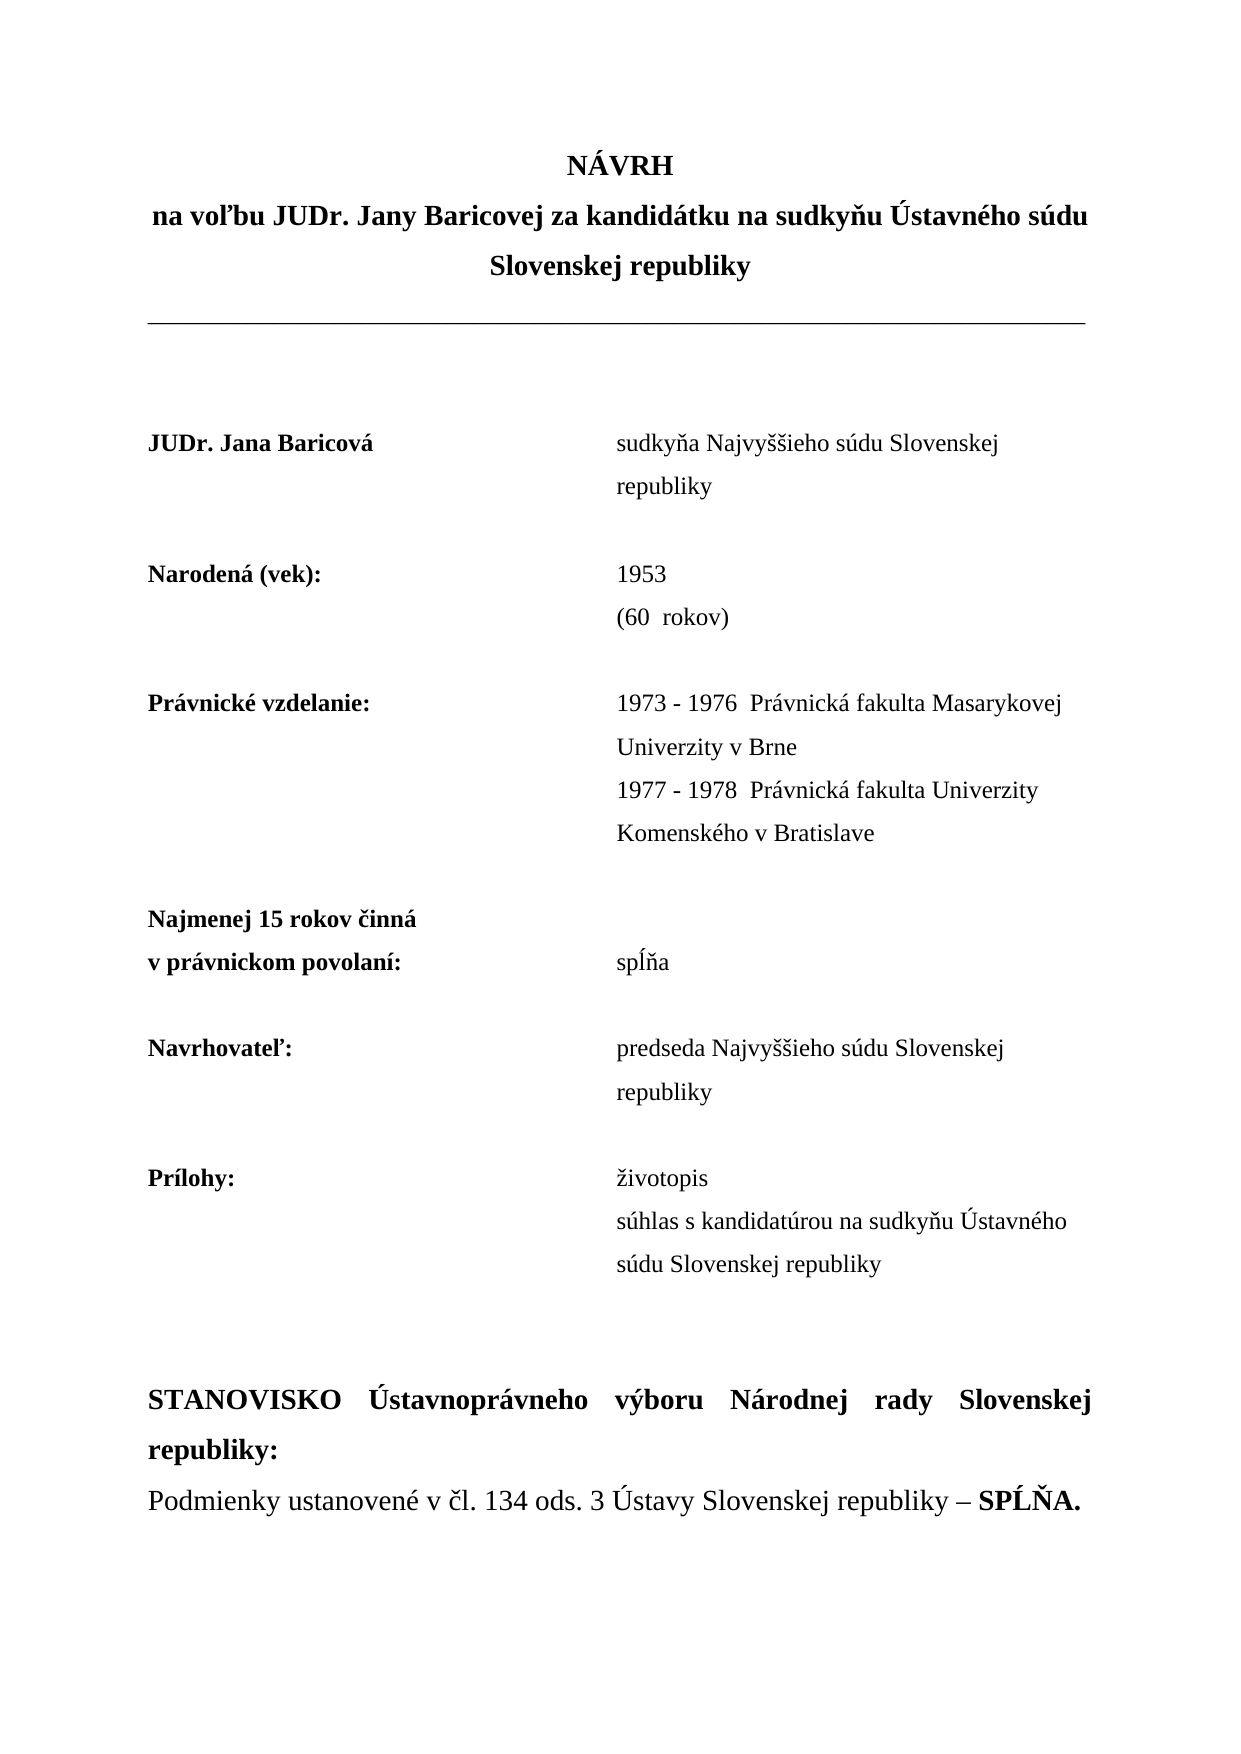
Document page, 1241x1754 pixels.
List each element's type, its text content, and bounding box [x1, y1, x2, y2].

text Narodená (vek): 1953 [148, 559, 1093, 588]
text republiky [148, 471, 1093, 500]
text v právnickom povolaní: spĺňa [148, 947, 1093, 976]
text súhlas s kandidatúrou na sudkyňu Ústavného súdu Slovenskej republiky [148, 1206, 1093, 1278]
text JUDr. Jana Baricová sudkyňa Najvyššieho súdu Slovenskej [148, 428, 1093, 457]
text Právnické vzdelanie: 1973 - 1976 Právnická fakulta Masarykovej Univerzity v Brne [148, 688, 1093, 760]
text (60 rokov) [616, 602, 1093, 631]
text Najmenej 15 rokov činná [148, 904, 1093, 933]
text na voľbu JUDr. Jany Baricovej za kandidátku na sudkyňu Ústavného súdu Slovenskej republiky [148, 198, 1093, 282]
text 1977 - 1978 Právnická fakulta Univerzity Komenského v Bratislave [616, 775, 1093, 847]
text Navrhovateľ: predseda Najvyššieho súdu Slovenskej republiky [148, 1033, 1093, 1105]
text Prílohy: životopis [148, 1163, 1093, 1192]
text ___________________________________________________________________________ [148, 298, 1093, 327]
text Podmienky ustanovené v čl. 134 ods. 3 Ústavy Slovenskej republiky – SPĹŇA. [148, 1483, 1093, 1516]
text STANOVISKO Ústavnoprávneho výboru Národnej rady Slovenskej republiky: [148, 1382, 1093, 1466]
text Návrh [148, 148, 1093, 181]
